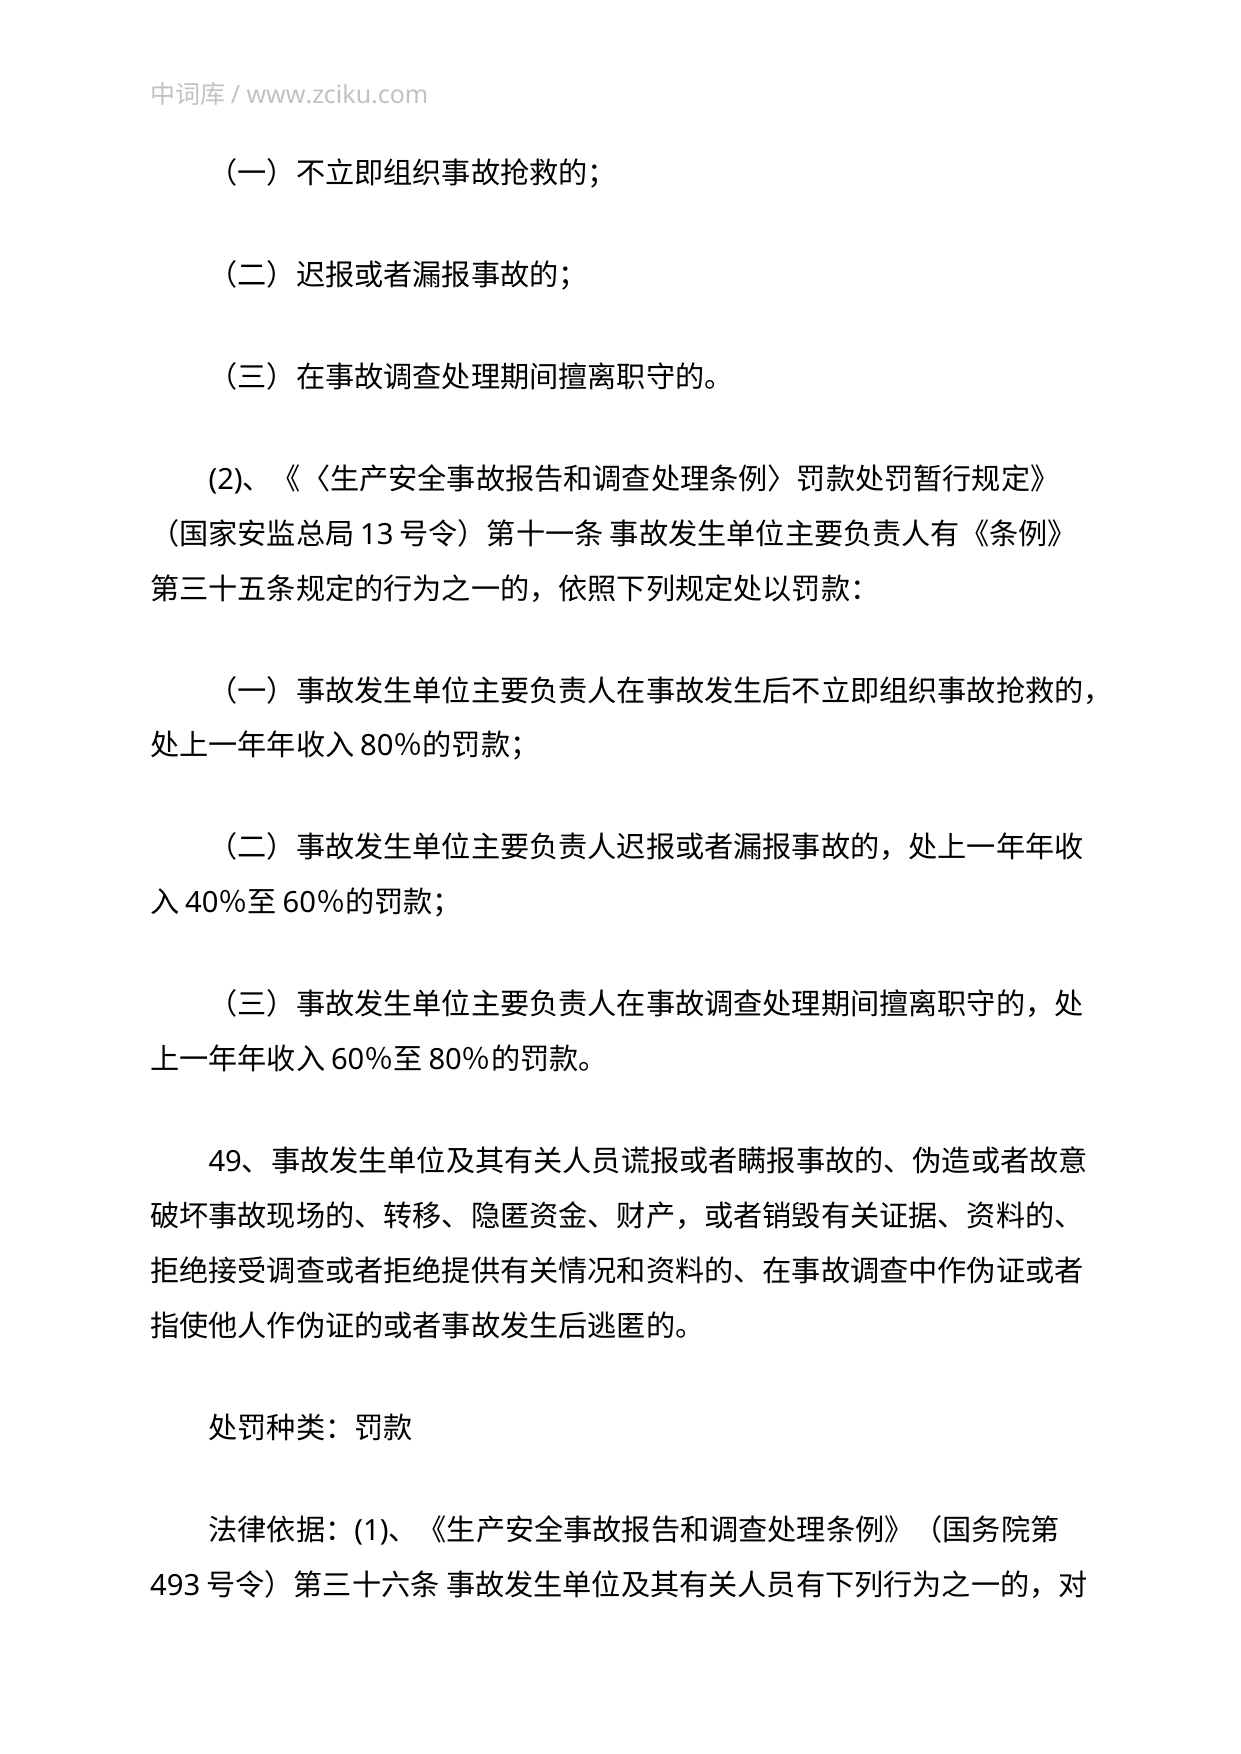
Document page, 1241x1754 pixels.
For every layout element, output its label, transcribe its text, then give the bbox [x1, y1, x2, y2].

text 处罚种类：罚款 [150, 1404, 1090, 1447]
text 49、事故发生单位及其有关人员谎报或者瞒报事故的、伪造或者故意破坏事故现场的、转移、隐匿资金、财产，或者销毁有关证据、资料的、拒绝接受调查或者拒绝提供有关情况和资料的、在事故调查中作伪证或者指使他人作伪证的或者事故发生后逃匿的。 [150, 1138, 1090, 1345]
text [150, 1506, 1090, 1603]
text （一）事故发生单位主要负责人在事故发生后不立即组织事故抢救的，处上一年年收入80％的罚款； [150, 667, 1090, 764]
text (2)、《〈生产安全事故报告和调查处理条例〉罚款处罚暂行规定》（国家安监总局13号令）第十一条 事故发生单位主要负责人有《条例》第三十五条规定的行为之一的，依照下列规定处以罚款： [150, 455, 1090, 608]
text （一）不立即组织事故抢救的； [150, 150, 1090, 192]
text （二）迟报或者漏报事故的； [150, 252, 1090, 294]
text （三）事故发生单位主要负责人在事故调查处理期间擅离职守的，处上一年年收入60％至80％的罚款。 [150, 981, 1090, 1078]
text （三）在事故调查处理期间擅离职守的。 [150, 353, 1090, 396]
text （二）事故发生单位主要负责人迟报或者漏报事故的，处上一年年收入40％至60％的罚款； [150, 824, 1090, 921]
